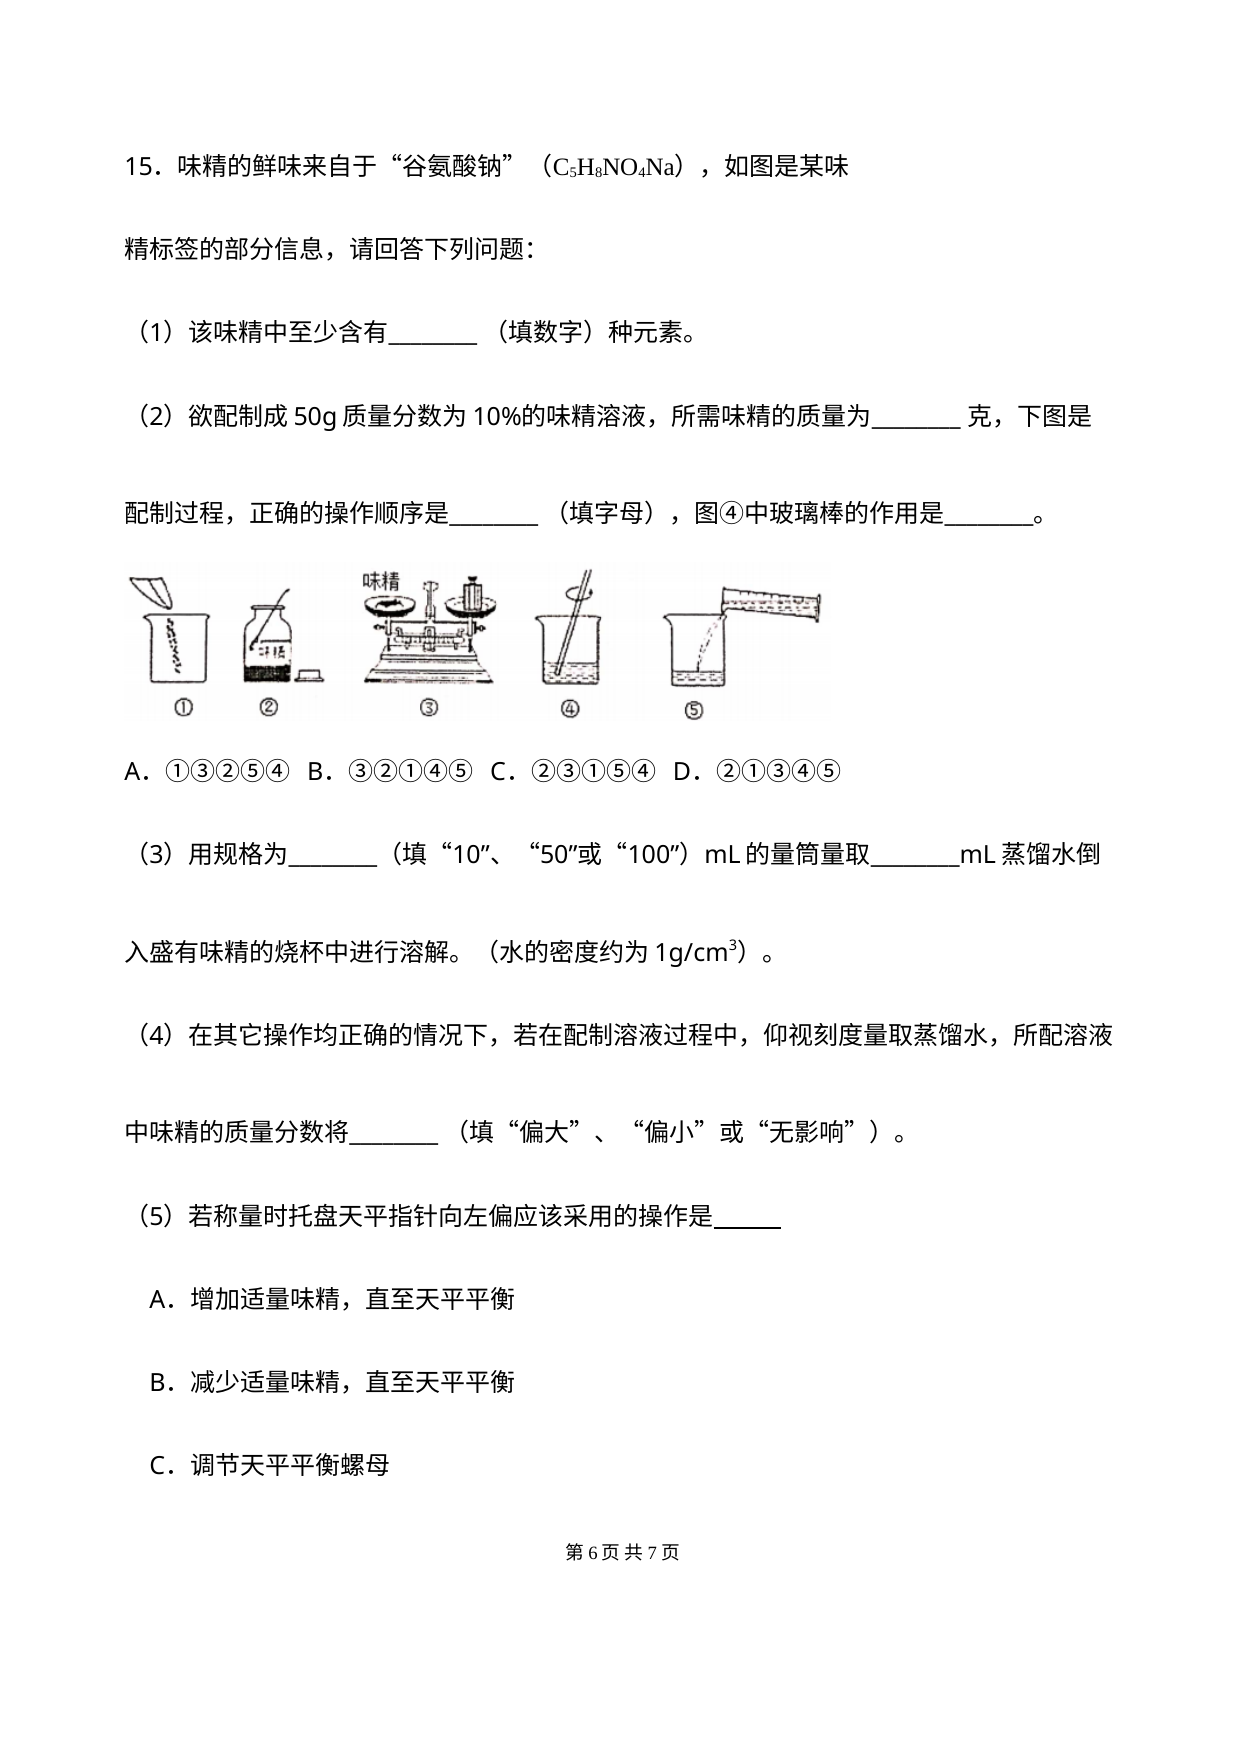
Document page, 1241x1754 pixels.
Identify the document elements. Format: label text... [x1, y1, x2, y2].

text A．增加适量味精，直至天平平衡 [124, 1265, 1116, 1330]
text （3）用规格为________（填“10”、“50”或“100”）mL的量筒量取________mL蒸馏水倒入盛有味精的烧杯中进行溶解。（水的密度约为1g/cm3）。 [124, 820, 1116, 983]
text B．减少适量味精，直至天平平衡 [124, 1348, 1116, 1413]
text 15．味精的鲜味来自于“谷氨酸钠”（C5H8NO4Na），如图是某味 [124, 132, 1116, 197]
text （5）若称量时托盘天平指针向左偏应该采用的操作是 [124, 1182, 1116, 1247]
picture [124, 562, 832, 721]
text （2）欲配制成50g质量分数为10%的味精溶液，所需味精的质量为________ 克，下图是配制过程，正确的操作顺序是________ （填字母），图④中玻璃棒的作用是________。 [124, 382, 1116, 544]
text A．①③②⑤④ B．③②①④⑤ C．②③①⑤④ D．②①③④⑤ [124, 737, 1116, 802]
text 精标签的部分信息，请回答下列问题： [124, 215, 1116, 280]
text C．调节天平平衡螺母 [124, 1431, 1116, 1496]
text （4）在其它操作均正确的情况下，若在配制溶液过程中，仰视刻度量取蒸馏水，所配溶液中味精的质量分数将________ （填“偏大”、“偏小”或“无影响”）。 [124, 1001, 1116, 1163]
text （1）该味精中至少含有________ （填数字）种元素。 [124, 298, 1116, 363]
